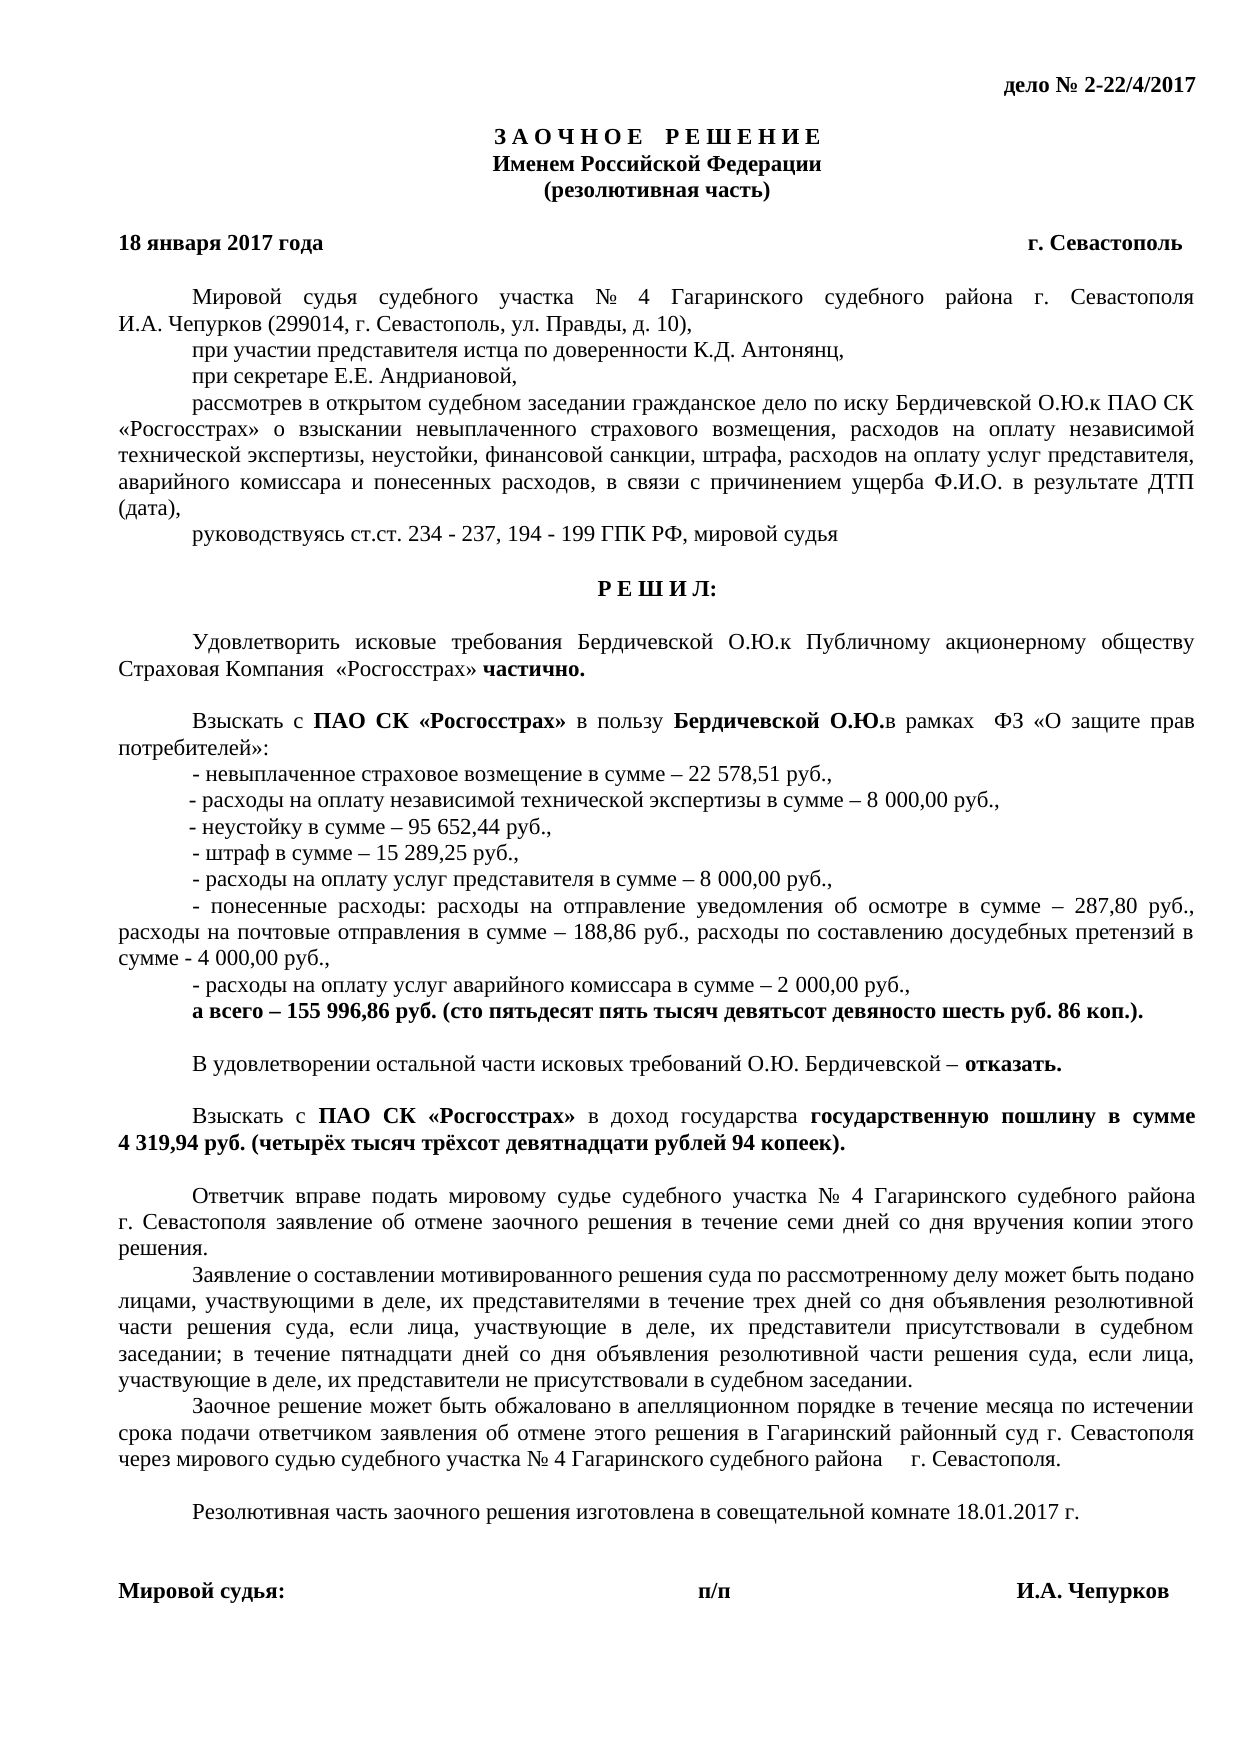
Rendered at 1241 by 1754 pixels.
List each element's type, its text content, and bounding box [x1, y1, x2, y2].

text Заочное решение может быть обжаловано в апелляционном порядке в течение месяца по истечении срока подачи ответчиком заявления об отмене этого решения в Гагаринский районный суд г. Севастополя через мирового судью судебного участка № 4 Гагаринского судебного района г. Севастополя. [118, 1392, 1196, 1472]
text Мировой судья: п/п И.А. Чепурков [118, 1577, 1196, 1603]
text - расходы на оплату услуг аварийного комиссара в сумме – 2 000,00 руб., [118, 971, 1196, 997]
text а всего – 155 996,86 руб. (сто пятьдесят пять тысяч девятьсот девяносто шесть руб. 86 коп.). [118, 997, 1196, 1023]
text Взыскать с ПАО СК «Росгосстрах» в пользу Бердичевской О.Ю.в рамках ФЗ «О защите прав потребителей»: [118, 707, 1196, 760]
text Заявление о составлении мотивированного решения суда по рассмотренному делу может быть подано лицами, участвующими в деле, их представителями в течение трех дней со дня объявления резолютивной части решения суда, если лица, участвующие в деле, их представители присутствовали в судебном заседании; в течение пятнадцати дней со дня объявления резолютивной части решения суда, если лица, участвующие в деле, их представители не присутствовали в судебном заседании. [118, 1261, 1196, 1392]
text Мировой судья судебного участка № 4 Гагаринского судебного района г. Севастополя И.А. Чепурков (299014, г. Севастополь, ул. Правды, д. 10), [118, 283, 1196, 336]
text - неустойку в сумме – 95 652,44 руб., [118, 813, 1196, 839]
text при секретаре Е.Е. Андриановой, [118, 362, 1196, 389]
text рассмотрев в открытом судебном заседании гражданское дело по иску Бердичевской О.Ю.к ПАО СК «Росгосстрах» о взыскании невыплаченного страхового возмещения, расходов на оплату независимой технической экспертизы, неустойки, финансовой санкции, штрафа, расходов на оплату услуг представителя, аварийного комиссара и понесенных расходов, в связи с причинением ущерба Ф.И.О. в результате ДТП (дата), [118, 389, 1196, 520]
text руководствуясь ст.ст. 234 - 237, 194 - 199 ГПК РФ, мировой судья [118, 520, 1196, 547]
text дело № 2-22/4/2017 [118, 71, 1196, 97]
text Резолютивная часть заочного решения изготовлена в совещательной комнате 18.01.2017 г. [118, 1498, 1196, 1524]
text Взыскать с ПАО СК «Росгосстрах» в доход государства государственную пошлину в сумме 4 319,94 руб. (четырёх тысяч трёхсот девятнадцати рублей 94 копеек). [118, 1103, 1196, 1155]
text - штраф в сумме – 15 289,25 руб., [118, 839, 1196, 865]
subtitle Именем Российской Федерации [118, 150, 1196, 176]
text (резолютивная часть) [118, 176, 1196, 202]
text В удовлетворении остальной части исковых требований О.Ю. Бердичевской – отказать. [118, 1050, 1196, 1076]
text 18 января 2017 года г. Севастополь [118, 229, 1196, 255]
text Р Е Ш И Л: [118, 576, 1196, 602]
text - невыплаченное страховое возмещение в сумме – 22 578,51 руб., [118, 760, 1196, 786]
subtitle З А О Ч Н О Е Р Е Ш Е Н И Е [118, 123, 1196, 150]
text Удовлетворить исковые требования Бердичевской О.Ю.к Публичному акционерному обществу Страховая Компания «Росгосстрах» частично. [118, 628, 1196, 681]
text при участии представителя истца по доверенности К.Д. Антонянц, [118, 336, 1196, 362]
text - понесенные расходы: расходы на отправление уведомления об осмотре в сумме – 287,80 руб., расходы на почтовые отправления в сумме – 188,86 руб., расходы по составлению досудебных претензий в сумме - 4 000,00 руб., [118, 892, 1196, 971]
text - расходы на оплату независимой технической экспертизы в сумме – 8 000,00 руб., [118, 786, 1196, 813]
text Ответчик вправе подать мировому судье судебного участка № 4 Гагаринского судебного района г. Севастополя заявление об отмене заочного решения в течение семи дней со дня вручения копии этого решения. [118, 1182, 1196, 1261]
text - расходы на оплату услуг представителя в сумме – 8 000,00 руб., [118, 865, 1196, 892]
